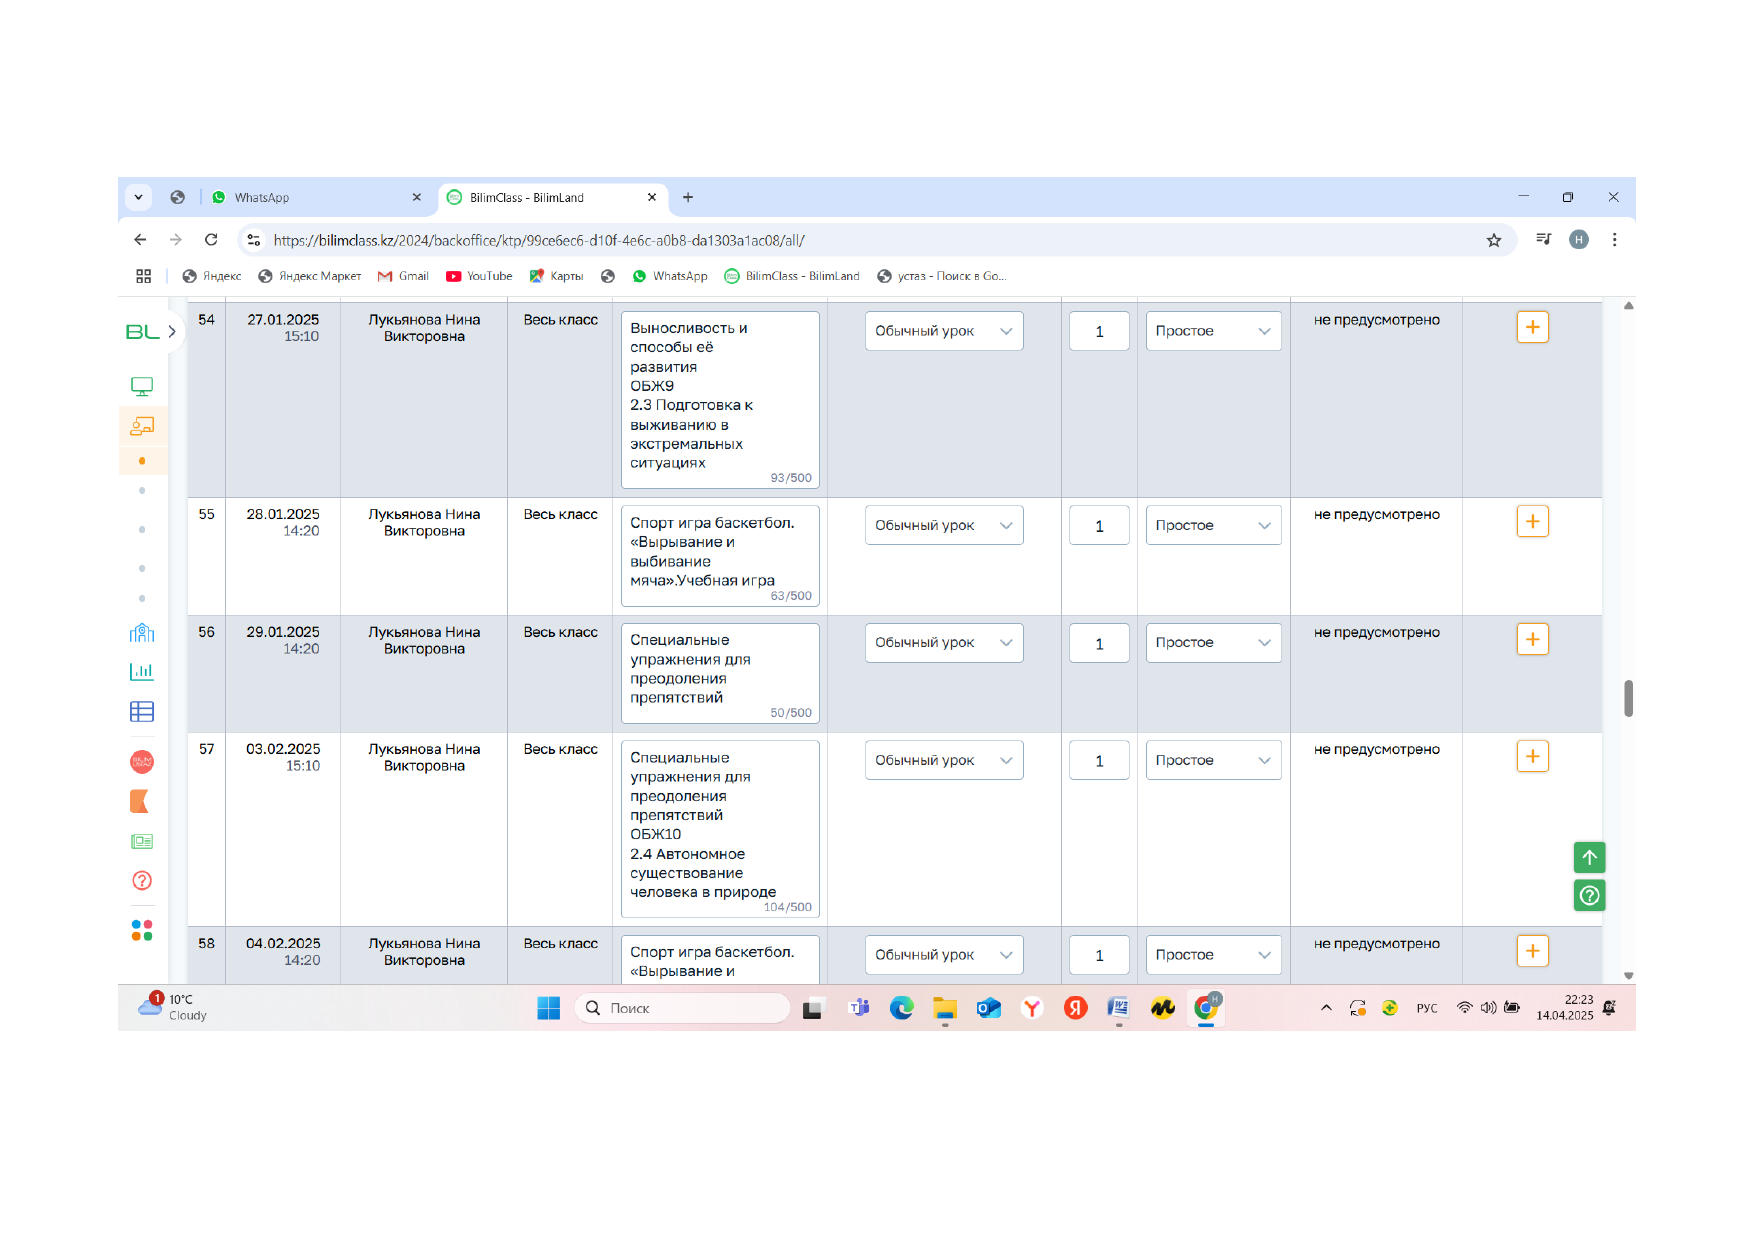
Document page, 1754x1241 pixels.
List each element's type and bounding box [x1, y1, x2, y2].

picture [118, 177, 1636, 1031]
